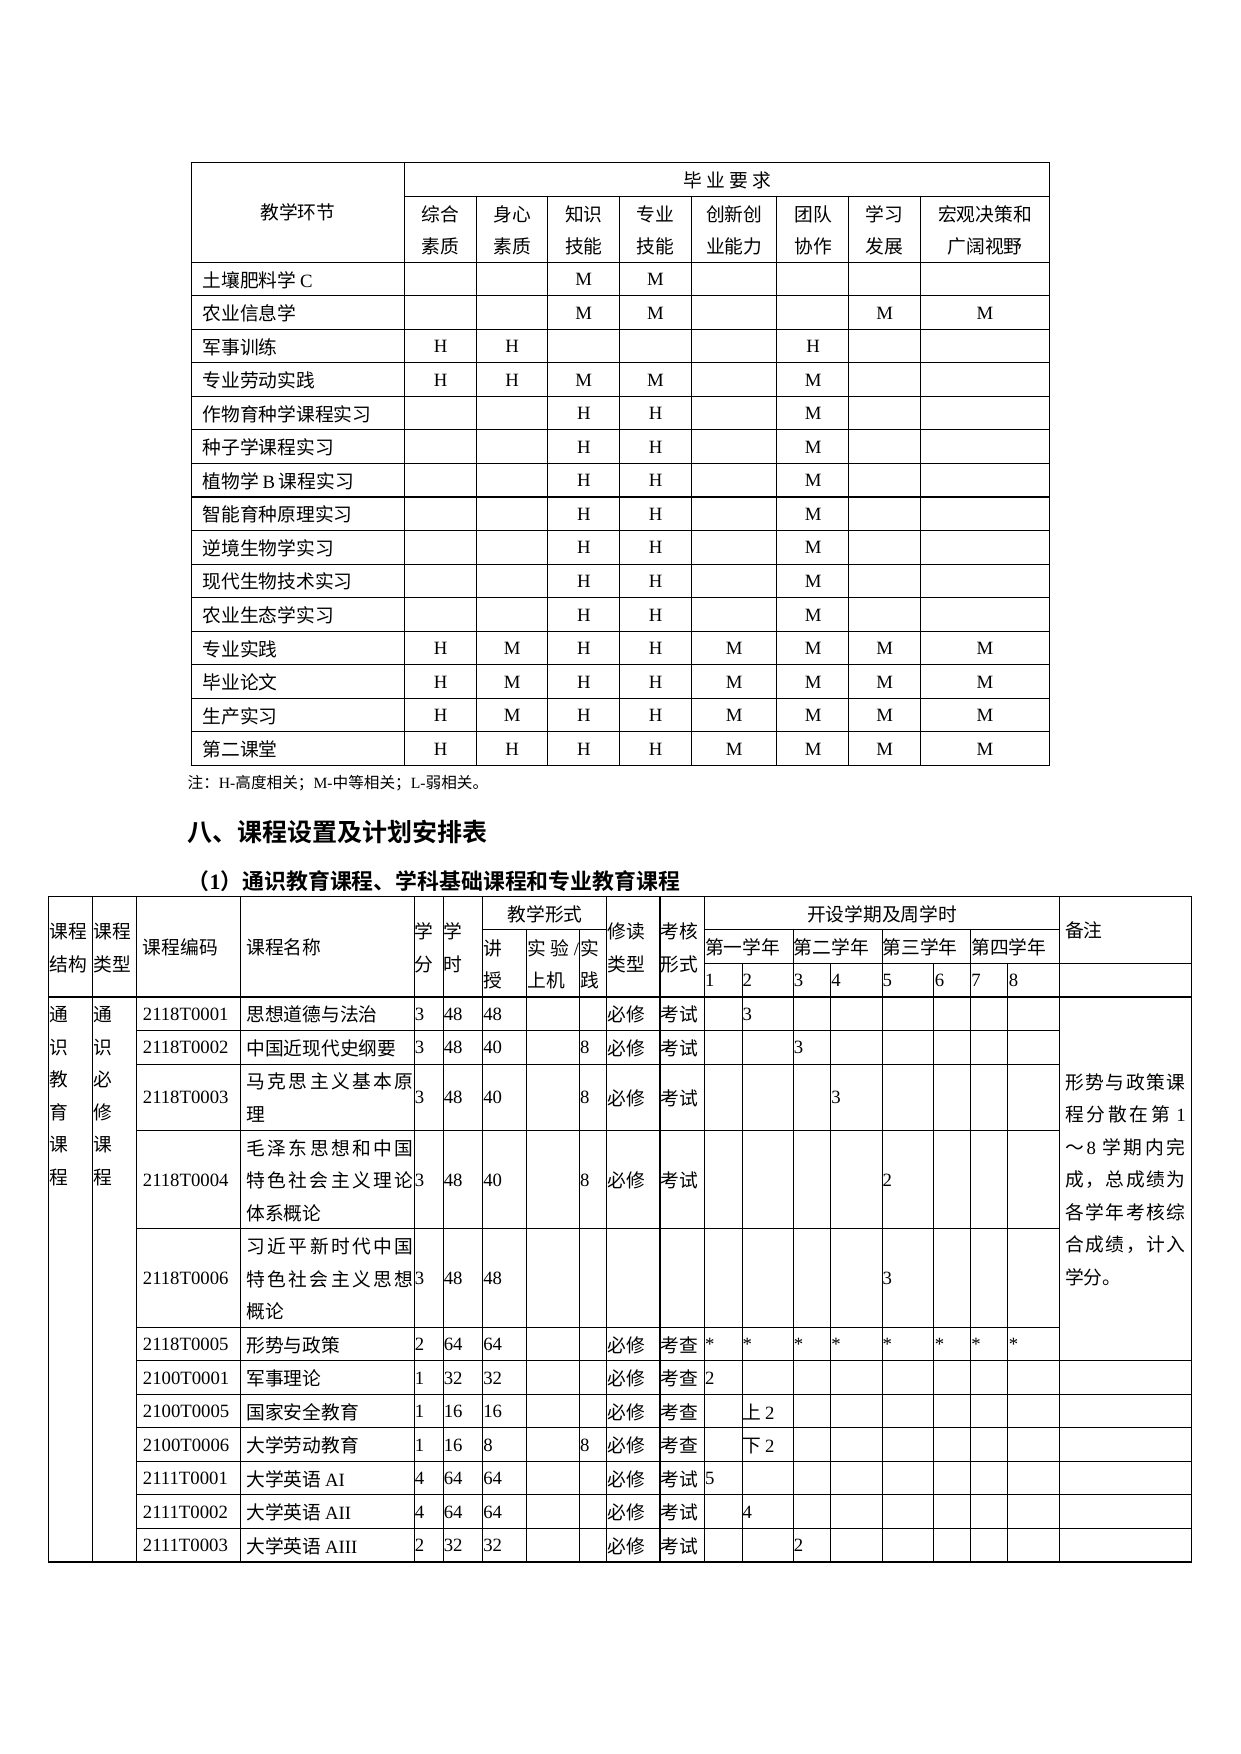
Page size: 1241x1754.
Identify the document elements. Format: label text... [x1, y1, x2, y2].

table_cell 考试 [661, 1031, 704, 1063]
table_cell [580, 1462, 606, 1494]
table_cell [794, 1229, 830, 1327]
table_cell [692, 330, 776, 362]
table_cell 第二学年 [794, 930, 882, 963]
table_cell 农业信息学 [192, 296, 404, 329]
table_cell H [548, 732, 619, 765]
table_cell [971, 1361, 1007, 1394]
table_header 学 时 [444, 897, 482, 996]
table_cell H [548, 397, 619, 429]
table_cell 团队协作 [777, 197, 848, 262]
table_cell M [921, 296, 1049, 329]
table_cell [548, 330, 619, 362]
table_cell 逆境生物学实习 [192, 531, 404, 563]
table_cell M [849, 632, 920, 664]
table_cell [921, 397, 1049, 429]
table_cell [934, 1065, 970, 1129]
table_cell M [620, 263, 691, 295]
table_cell [849, 531, 920, 563]
table_cell 2118T0003 [137, 1065, 240, 1129]
table_cell [883, 1361, 933, 1394]
table_cell 毕业论文 [192, 665, 404, 698]
table_cell * [794, 1328, 830, 1360]
table_cell 8 [580, 1065, 606, 1129]
table_cell M [777, 699, 848, 731]
table_cell [743, 1529, 793, 1561]
table_cell H [620, 397, 691, 429]
table_cell 讲 授 [483, 930, 526, 996]
table_cell [705, 1229, 742, 1327]
table_cell [527, 1031, 579, 1063]
table_cell H [620, 732, 691, 765]
table_cell [794, 1462, 830, 1494]
table_cell [527, 1395, 579, 1427]
table_cell 大学英语AI [241, 1462, 414, 1494]
table_cell [405, 296, 476, 329]
table_cell 军事训练 [192, 330, 404, 362]
table_cell 学习发展 [849, 197, 920, 262]
text 注：H-高度相关；M-中等相关；L-弱相关。 [187, 766, 1053, 798]
table_cell [921, 498, 1049, 530]
table_cell [705, 1065, 742, 1129]
table_cell M [477, 699, 547, 731]
table_cell H [620, 531, 691, 563]
table_cell [831, 1462, 882, 1494]
table_cell 第三学年 [883, 930, 970, 963]
table_cell 64 [444, 1462, 482, 1494]
table_cell [705, 1031, 742, 1063]
table_cell 考查 [661, 1361, 704, 1394]
table_cell H [777, 330, 848, 362]
table_cell [921, 263, 1049, 295]
table_cell 考试 [661, 1529, 704, 1561]
table_cell [971, 1031, 1007, 1063]
table_cell 下2 [743, 1428, 793, 1461]
table_cell [971, 998, 1007, 1030]
table_cell 考试 [661, 998, 704, 1030]
table_cell M [849, 665, 920, 698]
table_cell H [620, 699, 691, 731]
table_cell [1060, 1395, 1191, 1427]
table_cell [692, 430, 776, 463]
table_cell 16 [483, 1395, 526, 1427]
table_cell 8 [483, 1428, 526, 1461]
table_cell 实 践 [580, 930, 606, 996]
text 八、课程设置及计划安排表 [187, 798, 1053, 863]
table_cell [527, 1065, 579, 1129]
table_cell [883, 1065, 933, 1129]
table_cell [831, 1495, 882, 1528]
table_cell 48 [483, 1229, 526, 1327]
table_cell M [548, 296, 619, 329]
table_cell [477, 263, 547, 295]
table_cell 通 识 必 修 课 程 [93, 998, 136, 1561]
table_cell [743, 1065, 793, 1129]
table_cell [607, 1229, 659, 1327]
table_cell [705, 1395, 742, 1427]
table_cell H [548, 665, 619, 698]
table_cell 必修 [607, 1328, 659, 1360]
table_cell M [777, 363, 848, 396]
table_cell 64 [444, 1328, 482, 1360]
table_cell [527, 1361, 579, 1394]
table_cell 2111T0001 [137, 1462, 240, 1494]
table_cell [477, 598, 547, 631]
table_cell [705, 1428, 742, 1461]
table_cell 2100T0006 [137, 1428, 240, 1461]
table_cell H [548, 699, 619, 731]
table_cell H [405, 699, 476, 731]
table_cell [921, 363, 1049, 396]
table_cell * [743, 1328, 793, 1360]
table_cell H [405, 632, 476, 664]
table_cell [849, 263, 920, 295]
table_cell 考试 [661, 1065, 704, 1129]
table_cell [831, 1529, 882, 1561]
table_cell 创新创业能力 [692, 197, 776, 262]
table_cell M [921, 699, 1049, 731]
table_header 学 分 [415, 897, 443, 996]
table_cell 4 [415, 1495, 443, 1528]
table_cell 48 [444, 1229, 482, 1327]
table_cell * [831, 1328, 882, 1360]
table_cell 40 [483, 1065, 526, 1129]
table_cell 考查 [661, 1328, 704, 1360]
table_cell [527, 1131, 579, 1228]
table_cell 5 [705, 1462, 742, 1494]
table_cell M [921, 632, 1049, 664]
table_cell 5 [883, 964, 933, 996]
table_cell [527, 1495, 579, 1528]
table_cell [883, 1495, 933, 1528]
table_cell 48 [444, 998, 482, 1030]
table_cell [743, 1229, 793, 1327]
table_cell [405, 430, 476, 463]
table_cell [934, 1031, 970, 1063]
table_cell 4 [415, 1462, 443, 1494]
table_cell 2 [415, 1328, 443, 1360]
table_cell [580, 998, 606, 1030]
table_cell 中国近现代史纲要 [241, 1031, 414, 1063]
table_cell 3 [415, 1065, 443, 1129]
table_cell M [620, 296, 691, 329]
table_cell [794, 1131, 830, 1228]
table_cell [934, 1395, 970, 1427]
table_cell 第一学年 [705, 930, 793, 963]
table_cell 48 [444, 1065, 482, 1129]
table_cell [794, 1065, 830, 1129]
table_cell 64 [444, 1495, 482, 1528]
table_cell [831, 1031, 882, 1063]
table_cell [831, 1361, 882, 1394]
table_cell [405, 464, 476, 496]
table_cell [971, 1495, 1007, 1528]
table_header 教学环节 [192, 163, 404, 262]
table_cell 3 [794, 964, 830, 996]
table_cell [1060, 964, 1191, 996]
table_cell 40 [483, 1031, 526, 1063]
table_cell H [548, 498, 619, 530]
table_cell [620, 330, 691, 362]
table_cell [883, 1031, 933, 1063]
table_cell H [548, 565, 619, 597]
table_cell [705, 1529, 742, 1561]
table_cell 考试 [661, 1495, 704, 1528]
table_cell [477, 430, 547, 463]
table_cell [405, 598, 476, 631]
table_cell M [777, 531, 848, 563]
table_cell M [849, 296, 920, 329]
table_cell [971, 1395, 1007, 1427]
table_cell * [883, 1328, 933, 1360]
table_cell * [971, 1328, 1007, 1360]
table_cell M [692, 732, 776, 765]
table_cell 8 [580, 1031, 606, 1063]
table_cell [705, 998, 742, 1030]
table_cell M [849, 732, 920, 765]
table_cell H [548, 632, 619, 664]
table_cell [580, 1229, 606, 1327]
table_header 考核 形式 [661, 897, 704, 996]
table_cell [849, 464, 920, 496]
table_cell M [620, 363, 691, 396]
table_cell [1060, 1428, 1191, 1461]
table_cell [849, 330, 920, 362]
table_cell [580, 1395, 606, 1427]
table_header 修读 类型 [607, 897, 659, 996]
table_cell 必修 [607, 1065, 659, 1129]
table_cell [921, 464, 1049, 496]
table_cell [883, 1428, 933, 1461]
table_cell [1008, 1229, 1059, 1327]
table_cell 必修 [607, 1031, 659, 1063]
table_cell [883, 1395, 933, 1427]
table_cell 2118T0002 [137, 1031, 240, 1063]
table_cell * [934, 1328, 970, 1360]
table_cell 3 [831, 1065, 882, 1129]
table_cell [1008, 1495, 1059, 1528]
table_cell 48 [444, 1131, 482, 1228]
table_cell 32 [444, 1529, 482, 1561]
table_cell [477, 296, 547, 329]
table_cell H [477, 330, 547, 362]
table_cell H [620, 665, 691, 698]
table_cell [692, 531, 776, 563]
table_cell [405, 263, 476, 295]
table_cell 专业劳动实践 [192, 363, 404, 396]
table_cell [692, 565, 776, 597]
table_cell 4 [831, 964, 882, 996]
table_header 课程 类型 [93, 897, 136, 996]
table_cell 7 [971, 964, 1007, 996]
table_cell [692, 464, 776, 496]
table_cell 上2 [743, 1395, 793, 1427]
table_cell 2111T0003 [137, 1529, 240, 1561]
table_cell [883, 998, 933, 1030]
table_cell 植物学B课程实习 [192, 464, 404, 496]
table_cell M [777, 565, 848, 597]
table_cell 8 [580, 1131, 606, 1228]
table_cell [692, 296, 776, 329]
table_cell [934, 998, 970, 1030]
table_cell 2 [705, 1361, 742, 1394]
table_cell 思想道德与法治 [241, 998, 414, 1030]
table_cell 2 [883, 1131, 933, 1228]
table_cell 8 [1008, 964, 1059, 996]
table_cell 马克思主义基本原理 [241, 1065, 414, 1129]
table_cell H [620, 498, 691, 530]
table_cell 3 [883, 1229, 933, 1327]
table_cell 4 [743, 1495, 793, 1528]
table_cell [1008, 1395, 1059, 1427]
table_cell 形势与政策 [241, 1328, 414, 1360]
table_cell 32 [483, 1529, 526, 1561]
table_cell [477, 464, 547, 496]
table_cell [934, 1361, 970, 1394]
table_cell [794, 1495, 830, 1528]
table_cell M [777, 732, 848, 765]
table_cell 1 [415, 1428, 443, 1461]
table_cell [849, 397, 920, 429]
table_cell [527, 1428, 579, 1461]
table_cell 48 [444, 1031, 482, 1063]
table_cell H [620, 632, 691, 664]
table_cell 必修 [607, 1495, 659, 1528]
table_cell [405, 565, 476, 597]
table_cell 必修 [607, 998, 659, 1030]
table_cell 身心素质 [477, 197, 547, 262]
table_cell [934, 1131, 970, 1228]
table_cell [1008, 1031, 1059, 1063]
table_cell 1 [705, 964, 742, 996]
table_cell 必修 [607, 1462, 659, 1494]
table_cell * [1008, 1328, 1059, 1360]
table_cell M [921, 665, 1049, 698]
table_header 课程名称 [241, 897, 414, 996]
table_cell 3 [415, 998, 443, 1030]
table_cell 8 [580, 1428, 606, 1461]
table_cell 大学劳动教育 [241, 1428, 414, 1461]
table_cell [883, 1462, 933, 1494]
table_cell [934, 1428, 970, 1461]
table_cell H [405, 330, 476, 362]
table_cell 32 [444, 1361, 482, 1394]
table_cell [580, 1495, 606, 1528]
table_cell [777, 296, 848, 329]
table_cell 形势与政策课程分散在第1～8学期内完成，总成绩为各学年考核综合成绩，计入学分。 [1060, 998, 1191, 1360]
table_cell [692, 598, 776, 631]
table_header 毕 业 要 求 [405, 163, 1049, 196]
table_cell H [548, 430, 619, 463]
table_cell M [477, 665, 547, 698]
table_cell 习近平新时代中国特色社会主义思想概论 [241, 1229, 414, 1327]
table_cell [527, 998, 579, 1030]
table_cell [971, 1065, 1007, 1129]
table_cell 必修 [607, 1131, 659, 1228]
table_cell 16 [444, 1395, 482, 1427]
table_cell 必修 [607, 1361, 659, 1394]
table_cell 1 [415, 1361, 443, 1394]
table_cell 1 [415, 1395, 443, 1427]
table_cell * [705, 1328, 742, 1360]
table_cell M [692, 665, 776, 698]
table_cell M [777, 397, 848, 429]
table_cell 大学英语AII [241, 1495, 414, 1528]
table_cell H [477, 363, 547, 396]
table_cell M [777, 498, 848, 530]
table_cell [1060, 1361, 1191, 1394]
table_cell [1060, 1462, 1191, 1494]
table_cell 3 [415, 1131, 443, 1228]
table_header 教学形式 [483, 897, 606, 929]
table_cell 军事理论 [241, 1361, 414, 1394]
table_cell [477, 531, 547, 563]
table_cell [692, 397, 776, 429]
table_cell [477, 565, 547, 597]
table_cell [527, 1229, 579, 1327]
table_cell [527, 1328, 579, 1360]
table_cell 考查 [661, 1395, 704, 1427]
table_cell 宏观决策和广阔视野 [921, 197, 1049, 262]
table_cell [831, 998, 882, 1030]
table_cell M [777, 632, 848, 664]
table_cell 农业生态学实习 [192, 598, 404, 631]
table_cell 2118T0001 [137, 998, 240, 1030]
table_cell [1008, 1428, 1059, 1461]
table_cell [527, 1529, 579, 1561]
table_cell 专业实践 [192, 632, 404, 664]
table_cell H [477, 732, 547, 765]
table_cell [971, 1229, 1007, 1327]
table_cell [849, 363, 920, 396]
table_cell 3 [794, 1031, 830, 1063]
table_cell [405, 397, 476, 429]
table_cell M [692, 632, 776, 664]
table_cell [705, 1131, 742, 1228]
table_cell M [849, 699, 920, 731]
table_cell [849, 498, 920, 530]
table_cell M [777, 598, 848, 631]
table_cell H [620, 464, 691, 496]
table_cell 现代生物技术实习 [192, 565, 404, 597]
table_cell [1008, 998, 1059, 1030]
table_cell [921, 531, 1049, 563]
table_cell [849, 598, 920, 631]
table_cell 48 [483, 998, 526, 1030]
table_header 课程编码 [137, 897, 240, 996]
table_cell H [548, 598, 619, 631]
table_cell [705, 1495, 742, 1528]
table_cell 2 [743, 964, 793, 996]
table_cell [743, 1462, 793, 1494]
table_header 备注 [1060, 897, 1191, 963]
table_cell H [620, 430, 691, 463]
table_cell [934, 1495, 970, 1528]
table_cell [831, 1428, 882, 1461]
table_cell [580, 1529, 606, 1561]
table_cell 64 [483, 1328, 526, 1360]
table_cell 64 [483, 1462, 526, 1494]
table_cell 2111T0002 [137, 1495, 240, 1528]
table_cell [971, 1131, 1007, 1228]
table_cell [921, 430, 1049, 463]
table_cell [794, 1428, 830, 1461]
table_cell [794, 1395, 830, 1427]
table_cell [777, 263, 848, 295]
table_cell [849, 430, 920, 463]
table_cell 实验/上机 [527, 930, 579, 996]
table_cell M [548, 363, 619, 396]
table_cell 考试 [661, 1462, 704, 1494]
table_cell 第四学年 [971, 930, 1059, 963]
table_cell [477, 498, 547, 530]
table_cell 知识技能 [548, 197, 619, 262]
table_cell 毛泽东思想和中国特色社会主义理论体系概论 [241, 1131, 414, 1228]
table_cell [971, 1462, 1007, 1494]
table_cell 16 [444, 1428, 482, 1461]
table_cell M [477, 632, 547, 664]
table_cell [831, 1395, 882, 1427]
table_cell [477, 397, 547, 429]
table_cell [743, 1131, 793, 1228]
table_cell [1008, 1361, 1059, 1394]
table_cell [934, 1229, 970, 1327]
table_cell [1008, 1462, 1059, 1494]
table_cell [405, 498, 476, 530]
table_cell [1060, 1529, 1191, 1561]
table_cell 6 [934, 964, 970, 996]
table_cell 2 [794, 1529, 830, 1561]
table_cell 2118T0006 [137, 1229, 240, 1327]
table_cell 3 [415, 1229, 443, 1327]
table_cell H [548, 464, 619, 496]
table_cell [794, 998, 830, 1030]
table_cell H [405, 665, 476, 698]
table_cell [794, 1361, 830, 1394]
table_cell 3 [743, 998, 793, 1030]
table_cell 64 [483, 1495, 526, 1528]
table_cell 2 [415, 1529, 443, 1561]
table_cell 考试 [661, 1131, 704, 1228]
table_cell [1008, 1065, 1059, 1129]
table_cell 2118T0004 [137, 1131, 240, 1228]
table_cell [527, 1462, 579, 1494]
table_cell 大学英语AIII [241, 1529, 414, 1561]
table_cell H [620, 565, 691, 597]
table_cell 考查 [661, 1428, 704, 1461]
table_cell [692, 263, 776, 295]
table_cell [580, 1328, 606, 1360]
table_cell 2118T0005 [137, 1328, 240, 1360]
table_cell 综合素质 [405, 197, 476, 262]
table_cell 3 [415, 1031, 443, 1063]
table_cell 2100T0001 [137, 1361, 240, 1394]
table_cell 智能育种原理实习 [192, 498, 404, 530]
table_header 开设学期及周学时 [705, 897, 1059, 929]
table_cell [971, 1529, 1007, 1561]
table_cell [934, 1529, 970, 1561]
table_cell H [405, 363, 476, 396]
table_cell [1008, 1131, 1059, 1228]
table_cell 必修 [607, 1529, 659, 1561]
text （1）通识教育课程、学科基础课程和专业教育课程 [187, 863, 1053, 896]
table_cell [971, 1428, 1007, 1461]
table_cell [661, 1229, 704, 1327]
table_cell [580, 1361, 606, 1394]
table_cell 生产实习 [192, 699, 404, 731]
table_cell 40 [483, 1131, 526, 1228]
table_cell 通 识 教 育 课 程 [49, 998, 92, 1561]
table_cell 土壤肥料学C [192, 263, 404, 295]
table_cell [692, 498, 776, 530]
table_cell [831, 1131, 882, 1228]
table_cell 32 [483, 1361, 526, 1394]
table_cell [849, 565, 920, 597]
table_cell [831, 1229, 882, 1327]
table_cell [921, 565, 1049, 597]
table_cell 作物育种学课程实习 [192, 397, 404, 429]
table_cell M [777, 464, 848, 496]
table_header 课程 结构 [49, 897, 92, 996]
table_cell H [620, 598, 691, 631]
table_cell M [692, 699, 776, 731]
table_cell M [548, 263, 619, 295]
table_cell 国家安全教育 [241, 1395, 414, 1427]
table_cell M [777, 665, 848, 698]
table_cell M [921, 732, 1049, 765]
table_cell [1060, 1495, 1191, 1528]
table_cell [692, 363, 776, 396]
table_cell 必修 [607, 1395, 659, 1427]
table_cell [934, 1462, 970, 1494]
table_cell [743, 1361, 793, 1394]
table_cell 种子学课程实习 [192, 430, 404, 463]
table_cell 第二课堂 [192, 732, 404, 765]
table_cell [743, 1031, 793, 1063]
table_cell [883, 1529, 933, 1561]
table_cell [1008, 1529, 1059, 1561]
table_cell 专业技能 [620, 197, 691, 262]
table_cell 必修 [607, 1428, 659, 1461]
table_cell [921, 330, 1049, 362]
table_cell M [777, 430, 848, 463]
table_cell H [548, 531, 619, 563]
table_cell [921, 598, 1049, 631]
table_cell H [405, 732, 476, 765]
table_cell 2100T0005 [137, 1395, 240, 1427]
table_cell [405, 531, 476, 563]
